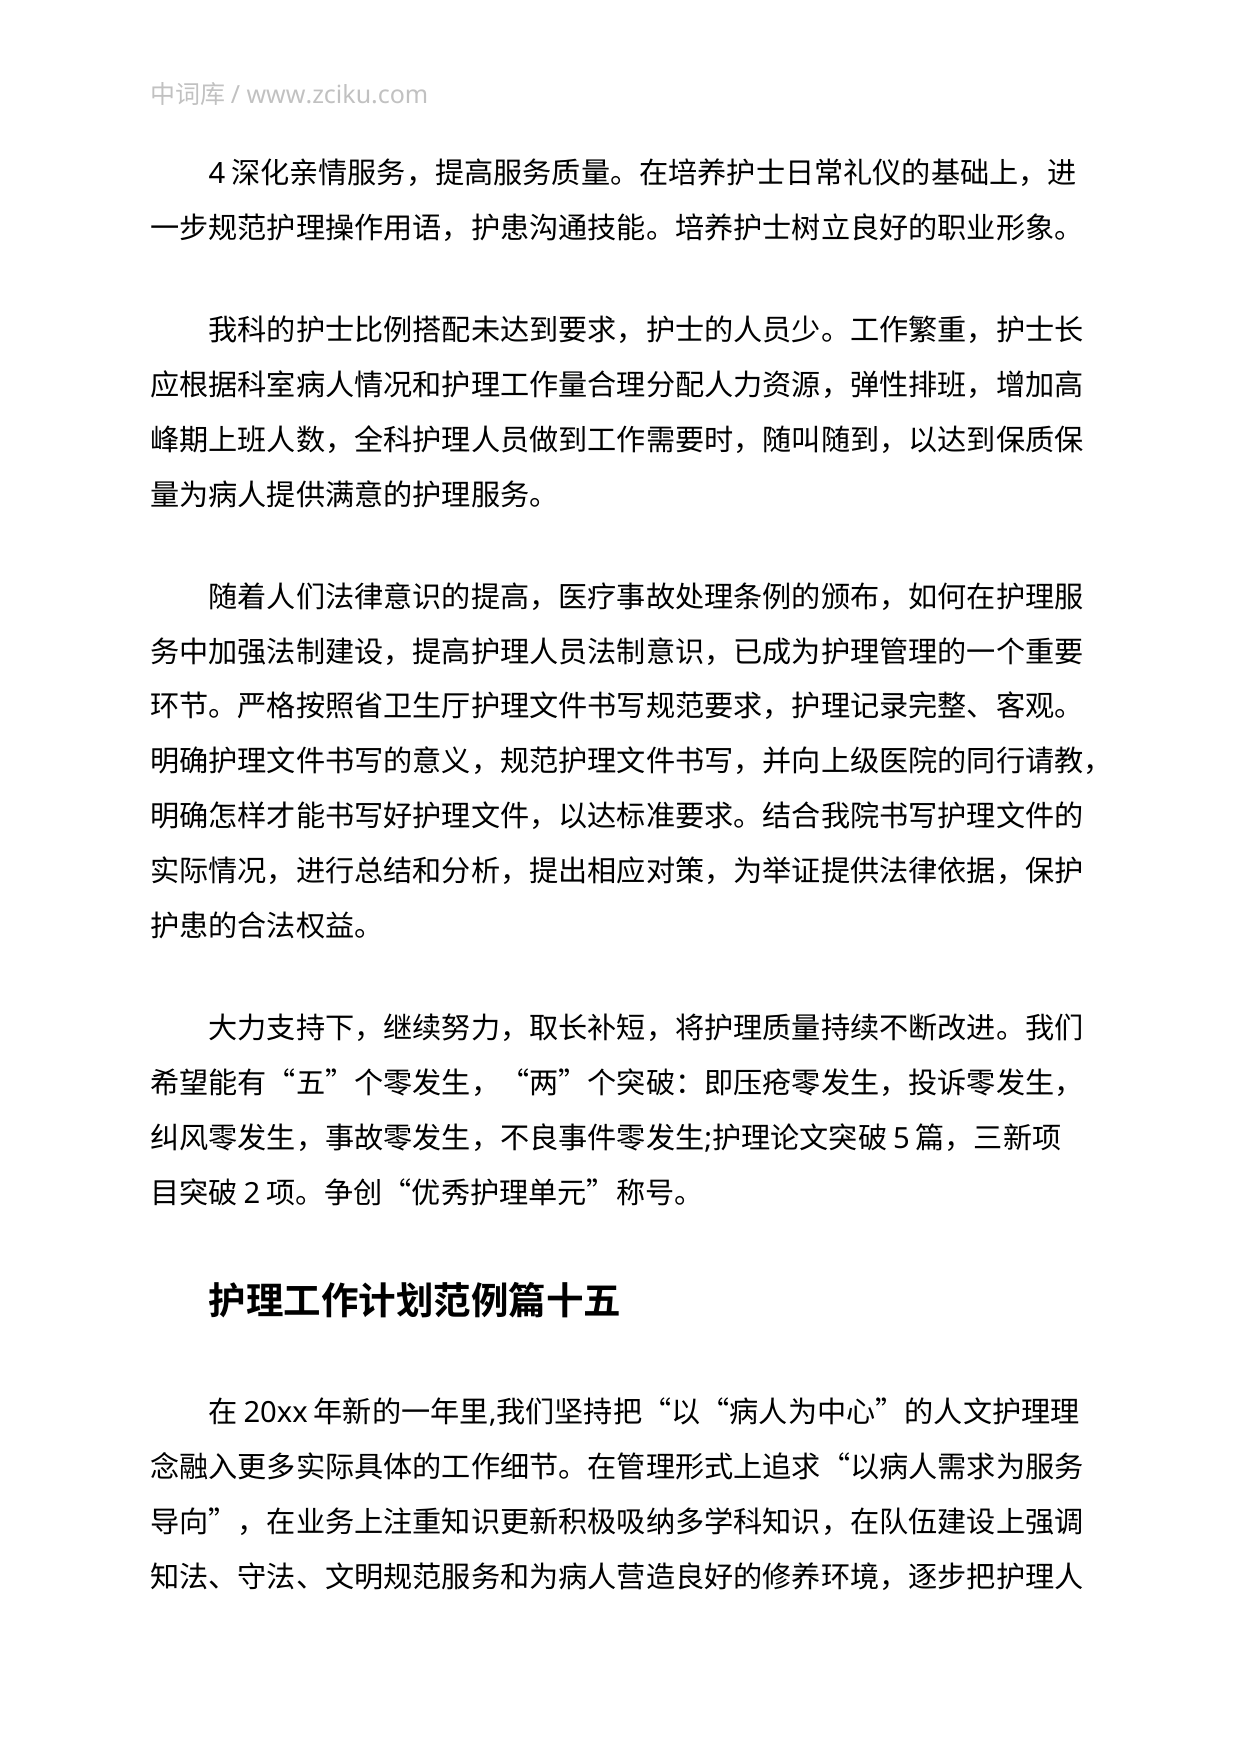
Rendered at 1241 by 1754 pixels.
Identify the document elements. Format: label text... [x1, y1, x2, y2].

text 随着人们法律意识的提高，医疗事故处理条例的颁布，如何在护理服务中加强法制建设，提高护理人员法制意识，已成为护理管理的一个重要环节。严格按照省卫生厅护理文件书写规范要求，护理记录完整、客观。明确护理文件书写的意义，规范护理文件书写，并向上级医院的同行请教，明确怎样才能书写好护理文件，以达标准要求。结合我院书写护理文件的实际情况，进行总结和分析，提出相应对策，为举证提供法律依据，保护护患的合法权益。 [150, 573, 1090, 945]
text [150, 1388, 1090, 1596]
text 护理工作计划范例篇十五 [150, 1271, 1090, 1325]
text 大力支持下，继续努力，取长补短，将护理质量持续不断改进。我们希望能有“五”个零发生，“两”个突破：即压疮零发生，投诉零发生，纠风零发生，事故零发生，不良事件零发生;护理论文突破5篇，三新项目突破2项。争创“优秀护理单元”称号。 [150, 1004, 1090, 1212]
text 4深化亲情服务，提高服务质量。在培养护士日常礼仪的基础上，进一步规范护理操作用语，护患沟通技能。培养护士树立良好的职业形象。 [150, 150, 1090, 247]
text 我科的护士比例搭配未达到要求，护士的人员少。工作繁重，护士长应根据科室病人情况和护理工作量合理分配人力资源，弹性排班，增加高峰期上班人数，全科护理人员做到工作需要时，随叫随到，以达到保质保量为病人提供满意的护理服务。 [150, 307, 1090, 514]
